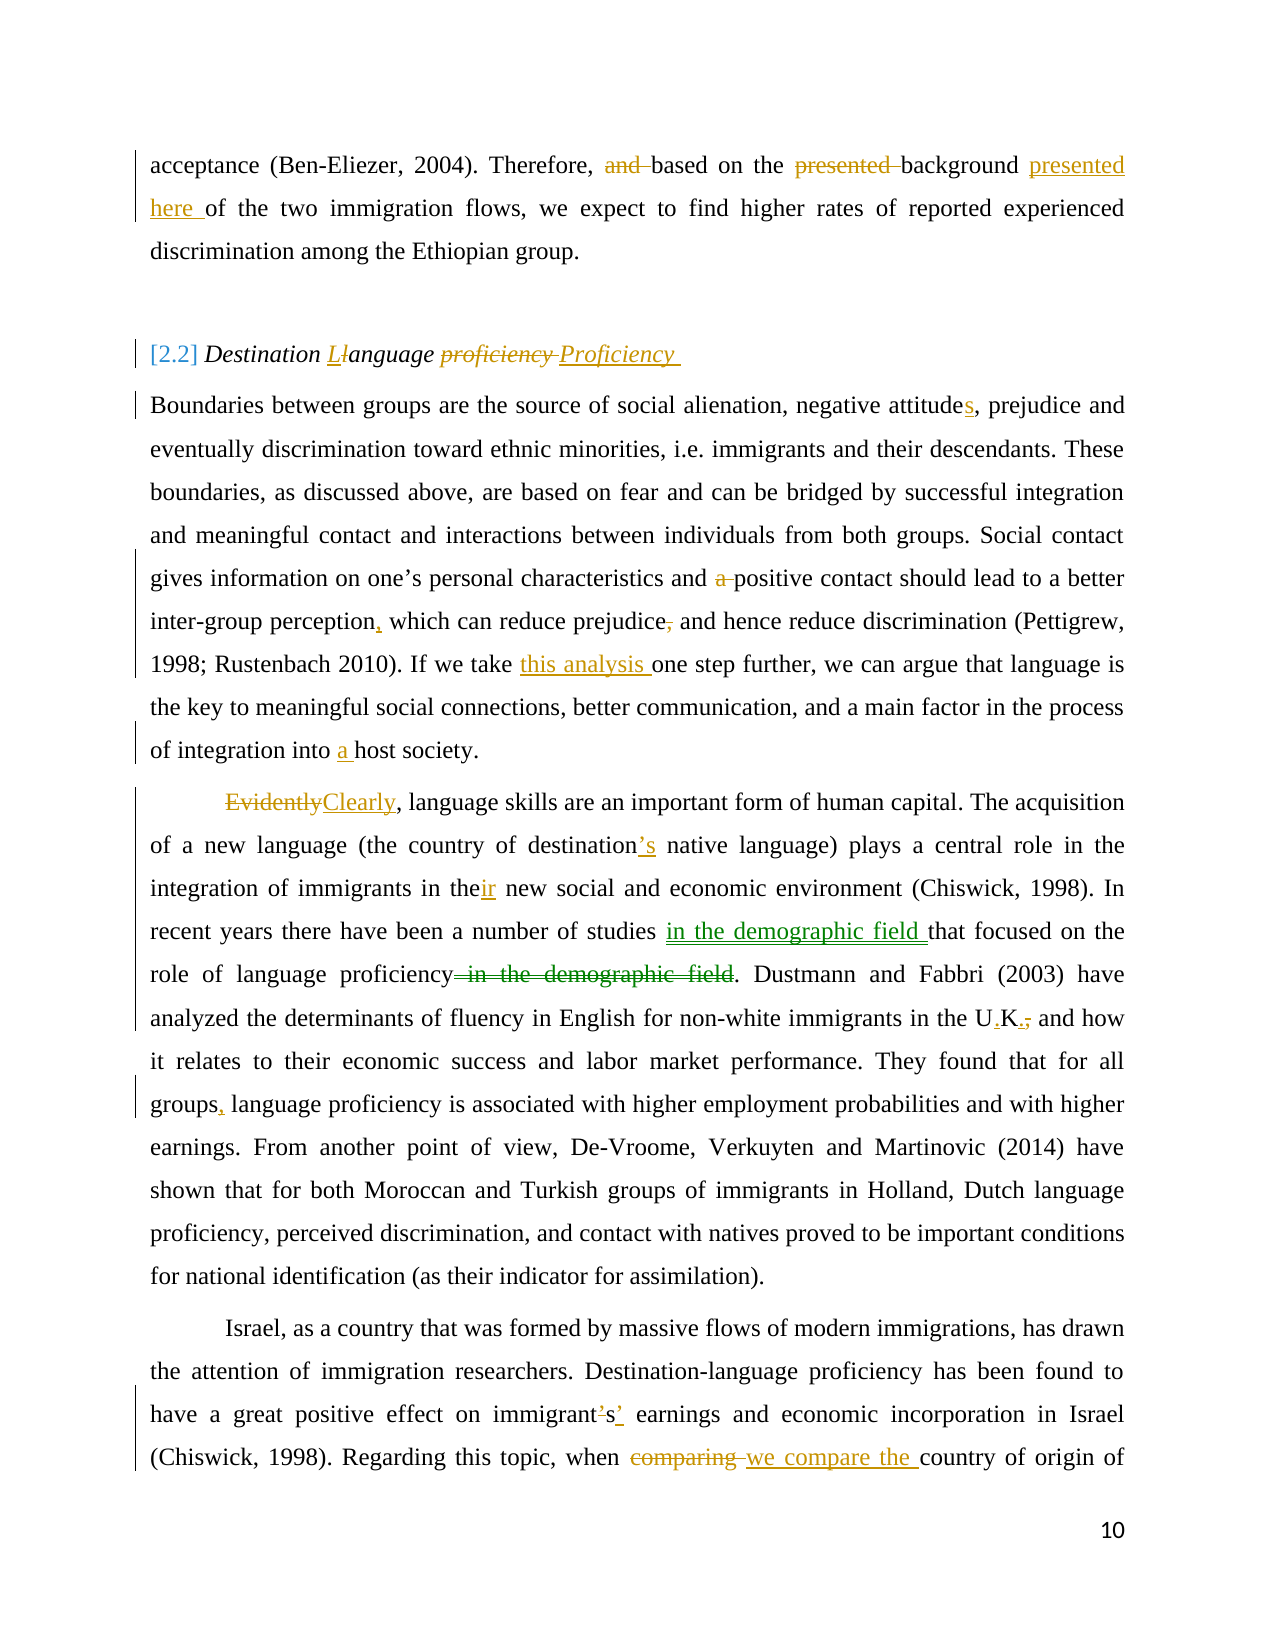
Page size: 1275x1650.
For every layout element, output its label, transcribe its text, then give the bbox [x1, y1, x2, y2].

list Destination anguage [150, 339, 1125, 368]
text Boundaries between groups are the source of social alienation, negative attitude, prejudice and eventually discrimination toward ethnic minorities, i.e. immigrants and their descendants. These boundaries, as discussed above, are based on fear and can be bridged by successful integration and meaningful contact and interactions between individuals from both groups. Social contact gives information on one’s personal characteristics and positive contact should lead to a better inter-group perception which can reduce prejudice and hence reduce discrimination (Pettigrew, 1998; Rustenbach 2010). If we take one step further, we can argue that language is the key to meaningful social connections, better communication, and a main factor in the process of integration into host society. [150, 391, 1125, 764]
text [150, 150, 1125, 265]
text , language skills are an important form of human capital. The acquisition of a new language (the country of destination native language) plays a central role in the integration of immigrants in the new social and economic environment (Chiswick, 1998). In recent years there have been a number of studies that focused on the role of language proficiency. Dustmann and Fabbri (2003) have analyzed the determinants of fluency in English for non-white immigrants in the UK and how it relates to their economic success and labor market performance. They found that for all groups language proficiency is associated with higher employment probabilities and with higher earnings. From another point of view, De-Vroome, Verkuyten and Martinovic (2014) have shown that for both Moroccan and Turkish groups of immigrants in Holland, Dutch language proficiency, perceived discrimination, and contact with natives proved to be important conditions for national identification (as their indicator for assimilation). [150, 787, 1125, 1290]
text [150, 1313, 1125, 1471]
